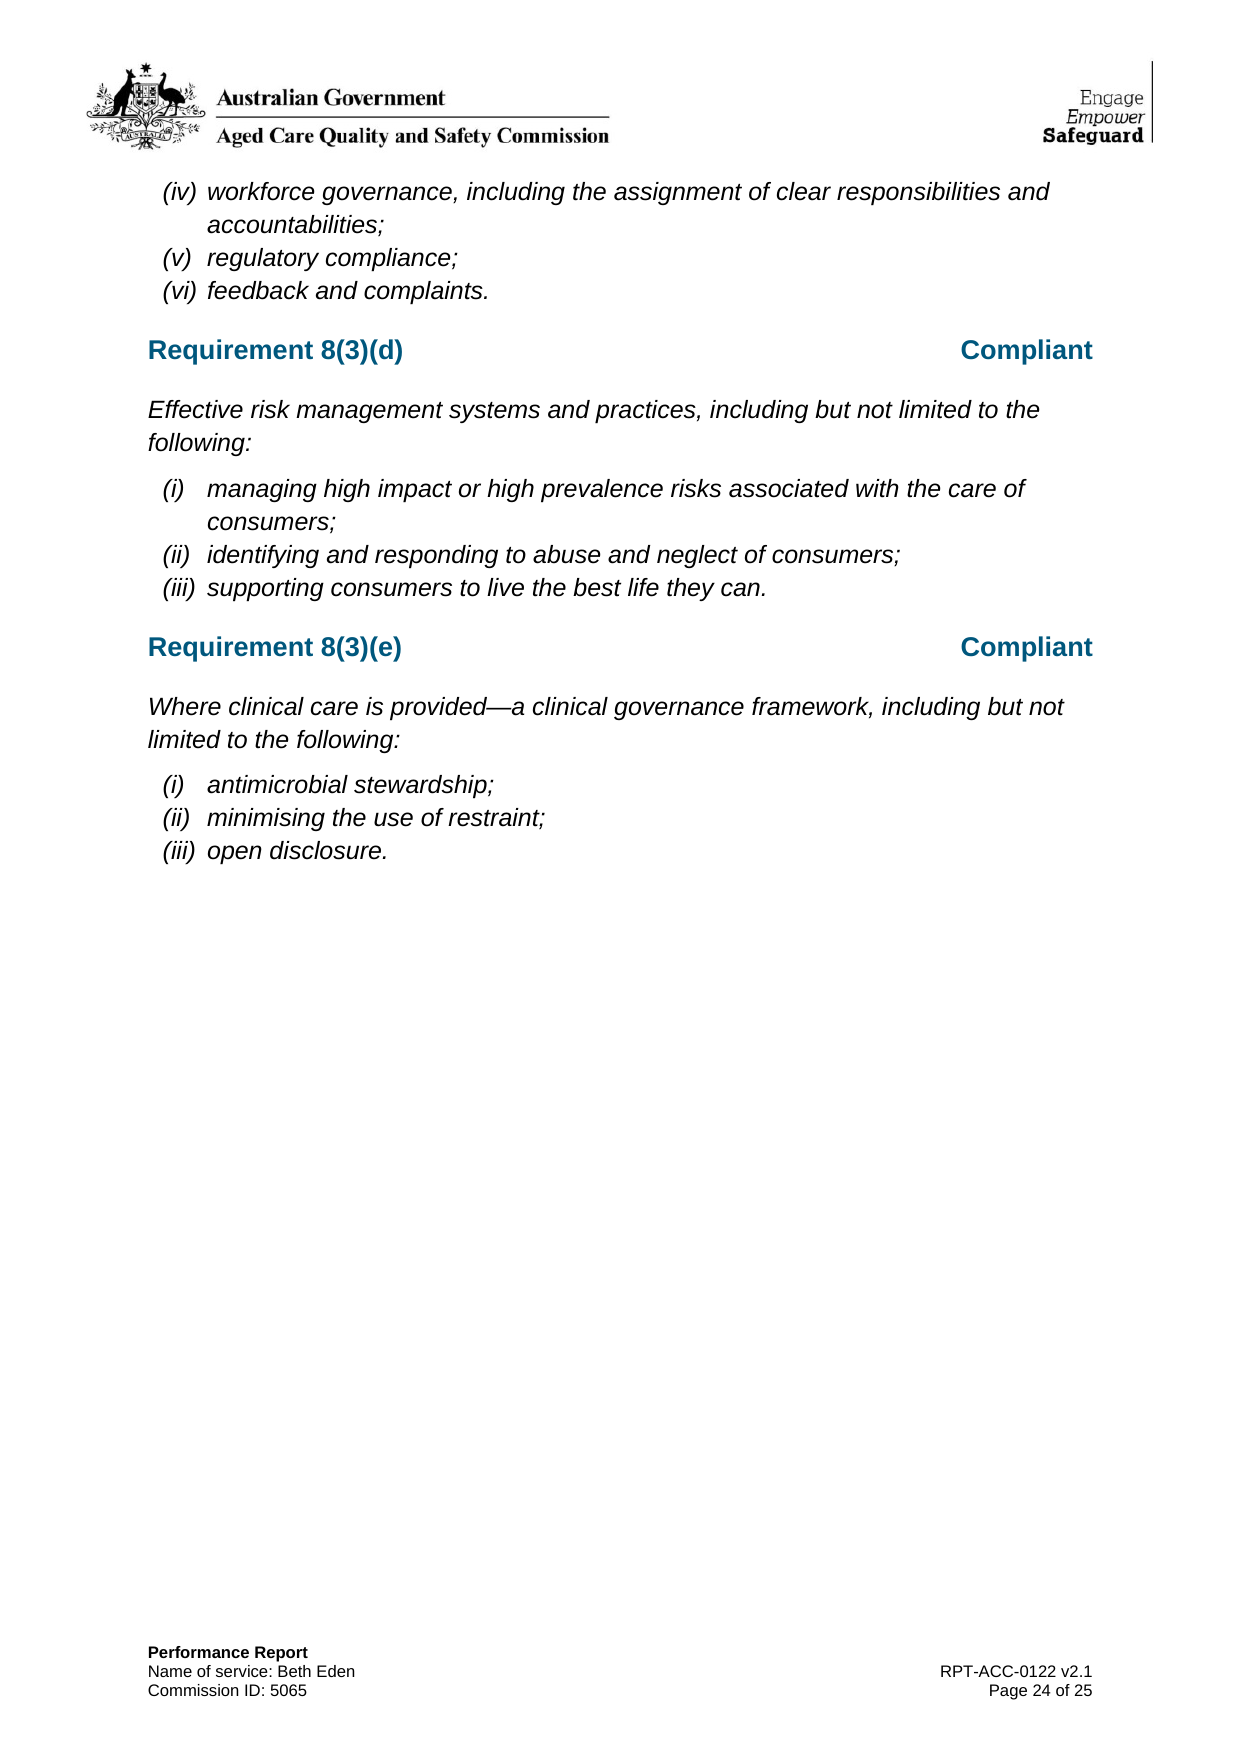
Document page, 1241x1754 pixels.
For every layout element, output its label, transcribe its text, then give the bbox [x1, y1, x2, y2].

text Where clinical care is provided—a clinical governance framework, including but not limited to the following: [148, 692, 1092, 753]
list managing high impact or high prevalence risks associated with the care of consumers; [162, 474, 1092, 536]
list supporting consumers to live the best life they can. [162, 573, 1092, 602]
list workforce governance, including the assignment of clear responsibilities and accountabilities; [162, 177, 1092, 239]
list feedback and complaints. [162, 276, 1092, 305]
list antimicrobial stewardship; [162, 770, 1092, 799]
list identifying and responding to abuse and neglect of consumers; [162, 540, 1092, 568]
list minimising the use of restraint; [162, 803, 1092, 832]
picture [0, 1, 1241, 171]
text Effective risk management systems and practices, including but not limited to the following: [148, 395, 1092, 457]
list regulatory compliance; [162, 243, 1092, 272]
subtitle Requirement 8(3)(e) Compliant [148, 631, 1092, 662]
subtitle Requirement 8(3)(d) Compliant [148, 334, 1092, 366]
list open disclosure. [162, 836, 1092, 865]
